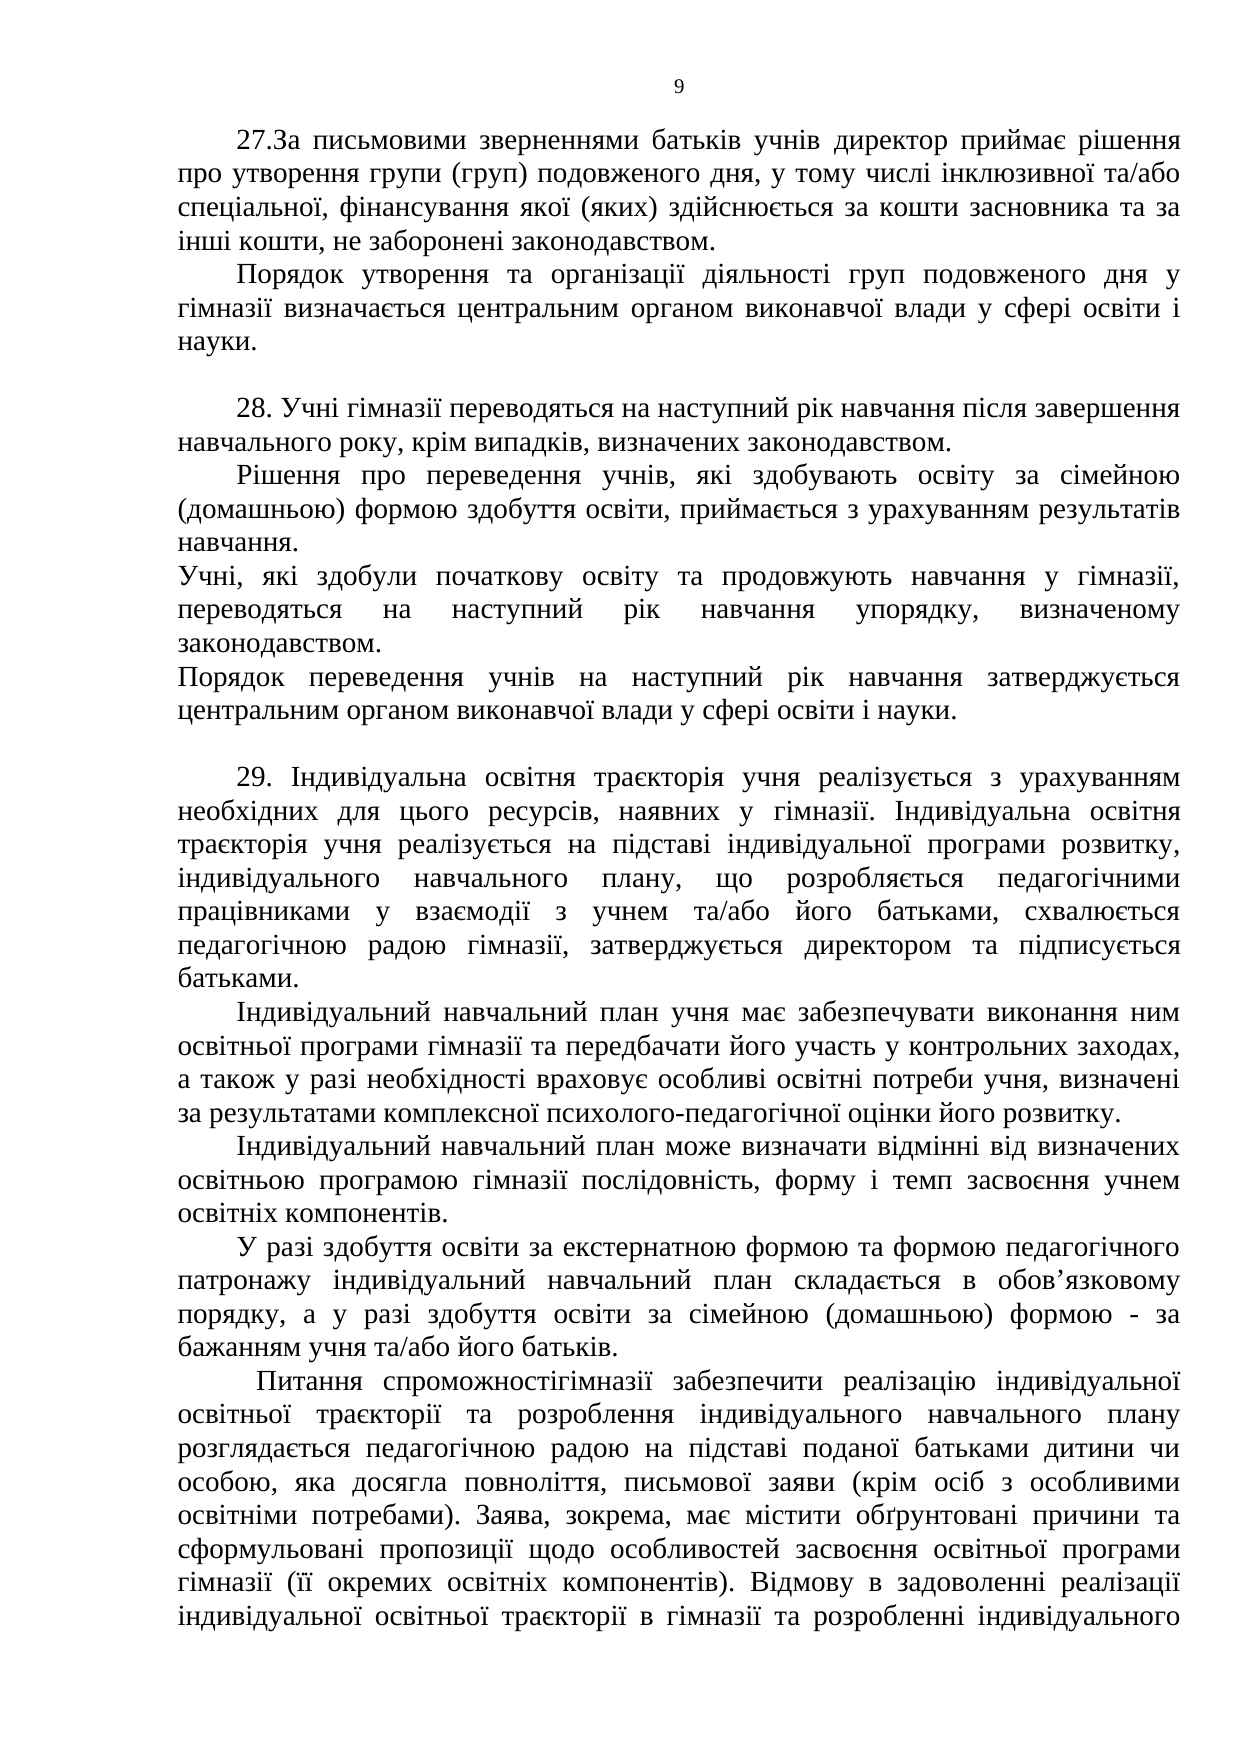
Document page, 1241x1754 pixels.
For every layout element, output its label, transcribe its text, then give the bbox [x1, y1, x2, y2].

text 28. Учні гімназії переводяться на наступний рік навчання після завершення навчального року, крім випадків, визначених законодавством. [177, 390, 1181, 457]
text Індивідуальний навчальний план може визначати відмінні від визначених освітньою програмою гімназії послідовність, форму і темп засвоєння учнем освітніх компонентів. [177, 1128, 1181, 1229]
text Учні, які здобули початкову освіту та продовжують навчання у гімназії, переводяться на наступний рік навчання упорядку, визначеному законодавством. [177, 558, 1181, 659]
text 29. Індивідуальна освітня траєкторія учня реалізується з урахуванням необхідних для цього ресурсів, наявних у гімназії. Індивідуальна освітня траєкторія учня реалізується на підставі індивідуальної програми розвитку, індивідуального навчального плану, що розробляється педагогічними працівниками у взаємодії з учнем та/або його батьками, схвалюється педагогічною радою гімназії, затверджується директором та підписується батьками. [177, 759, 1181, 994]
text У разі здобуття освіти за екстернатною формою та формою педагогічного патронажу індивідуальний навчальний план складається в обов’язковому порядку, а у разі здобуття освіти за сімейною (домашньою) формою - за бажанням учня та/або його батьків. [177, 1229, 1181, 1363]
text 27.За письмовими зверненнями батьків учнів директор приймає рішення про утворення групи (груп) подовженого дня, у тому числі інклюзивної та/або спеціальної, фінансування якої (яких) здійснюється за кошти засновника та за інші кошти, не заборонені законодавством. [177, 122, 1181, 256]
text Порядок утворення та організації діяльності груп подовженого дня у гімназії визначається центральним органом виконавчої влади у сфері освіти і науки. [177, 256, 1181, 357]
text Рішення про переведення учнів, які здобувають освіту за сімейною (домашньою) формою здобуття освіти, приймається з урахуванням результатів навчання. [177, 457, 1181, 558]
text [177, 1363, 1181, 1631]
text Індивідуальний навчальний план учня має забезпечувати виконання ним освітньої програми гімназії та передбачати його участь у контрольних заходах, а також у разі необхідності враховує особливі освітні потреби учня, визначені за результатами комплексної психолого-педагогічної оцінки його розвитку. [177, 994, 1181, 1128]
text Порядок переведення учнів на наступний рік навчання затверджується центральним органом виконавчої влади у сфері освіти і науки. [177, 659, 1181, 726]
